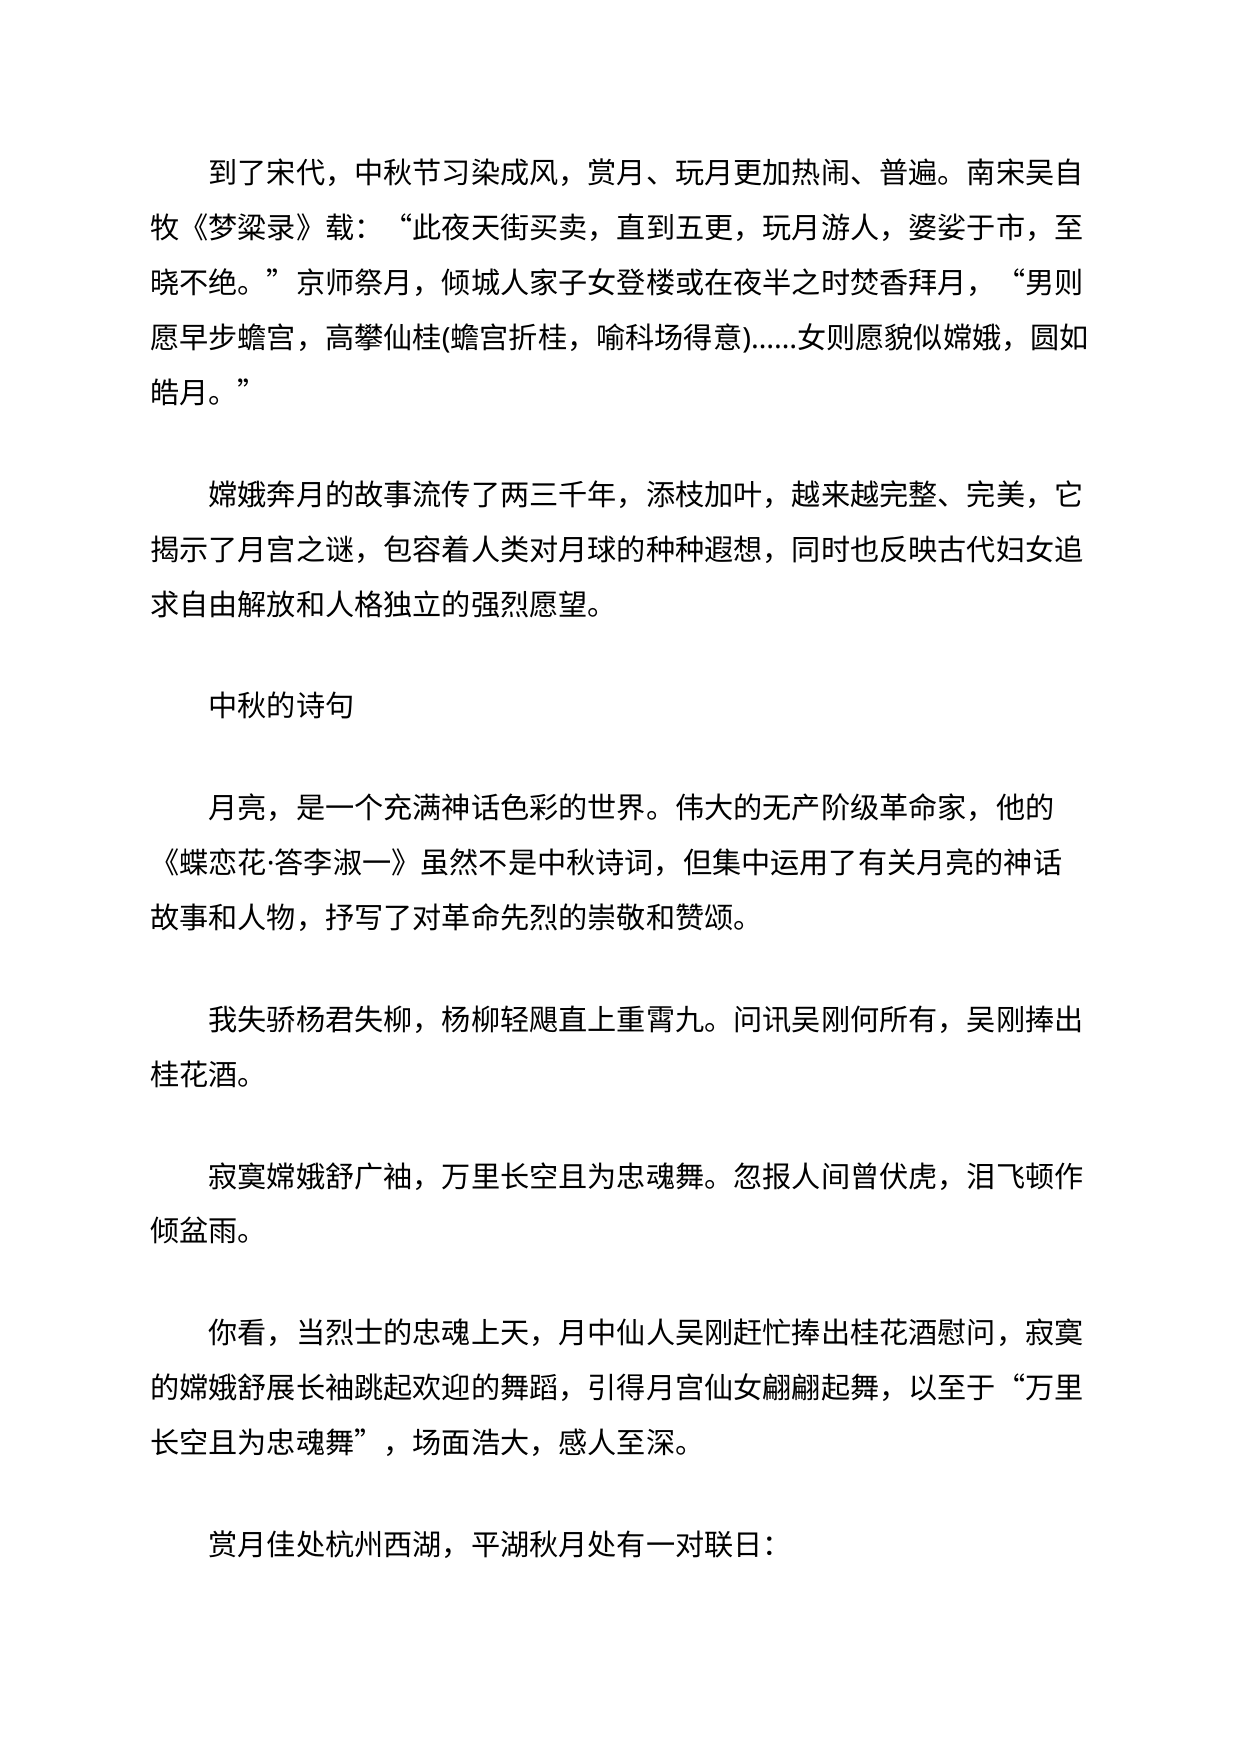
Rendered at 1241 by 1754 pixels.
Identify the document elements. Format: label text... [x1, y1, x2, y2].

text 中秋的诗句 [150, 683, 1090, 725]
text 嫦娥奔月的故事流传了两三千年，添枝加叶，越来越完整、完美，它揭示了月宫之谜，包容着人类对月球的种种遐想，同时也反映古代妇女追求自由解放和人格独立的强烈愿望。 [150, 471, 1090, 623]
text 你看，当烈士的忠魂上天，月中仙人吴刚赶忙捧出桂花酒慰问，寂寞的嫦娥舒展长袖跳起欢迎的舞蹈，引得月宫仙女翩翩起舞，以至于“万里长空且为忠魂舞”，场面浩大，感人至深。 [150, 1310, 1090, 1462]
text 到了宋代，中秋节习染成风，赏月、玩月更加热闹、普遍。南宋吴自牧《梦粱录》载：“此夜天街买卖，直到五更，玩月游人，婆娑于市，至晓不绝。”京师祭月，倾城人家子女登楼或在夜半之时焚香拜月，“男则愿早步蟾宫，高攀仙桂(蟾宫折桂，喻科场得意)……女则愿貌似嫦娥，圆如皓月。” [150, 150, 1090, 412]
text 赏月佳处杭州西湖，平湖秋月处有一对联日： [150, 1521, 1090, 1564]
text 寂寞嫦娥舒广袖，万里长空且为忠魂舞。忽报人间曾伏虎，泪飞顿作倾盆雨。 [150, 1153, 1090, 1250]
text 月亮，是一个充满神话色彩的世界。伟大的无产阶级革命家，他的《蝶恋花·答李淑一》虽然不是中秋诗词，但集中运用了有关月亮的神话故事和人物，抒写了对革命先烈的崇敬和赞颂。 [150, 785, 1090, 937]
text 我失骄杨君失柳，杨柳轻飓直上重霄九。问讯吴刚何所有，吴刚捧出桂花酒。 [150, 996, 1090, 1094]
